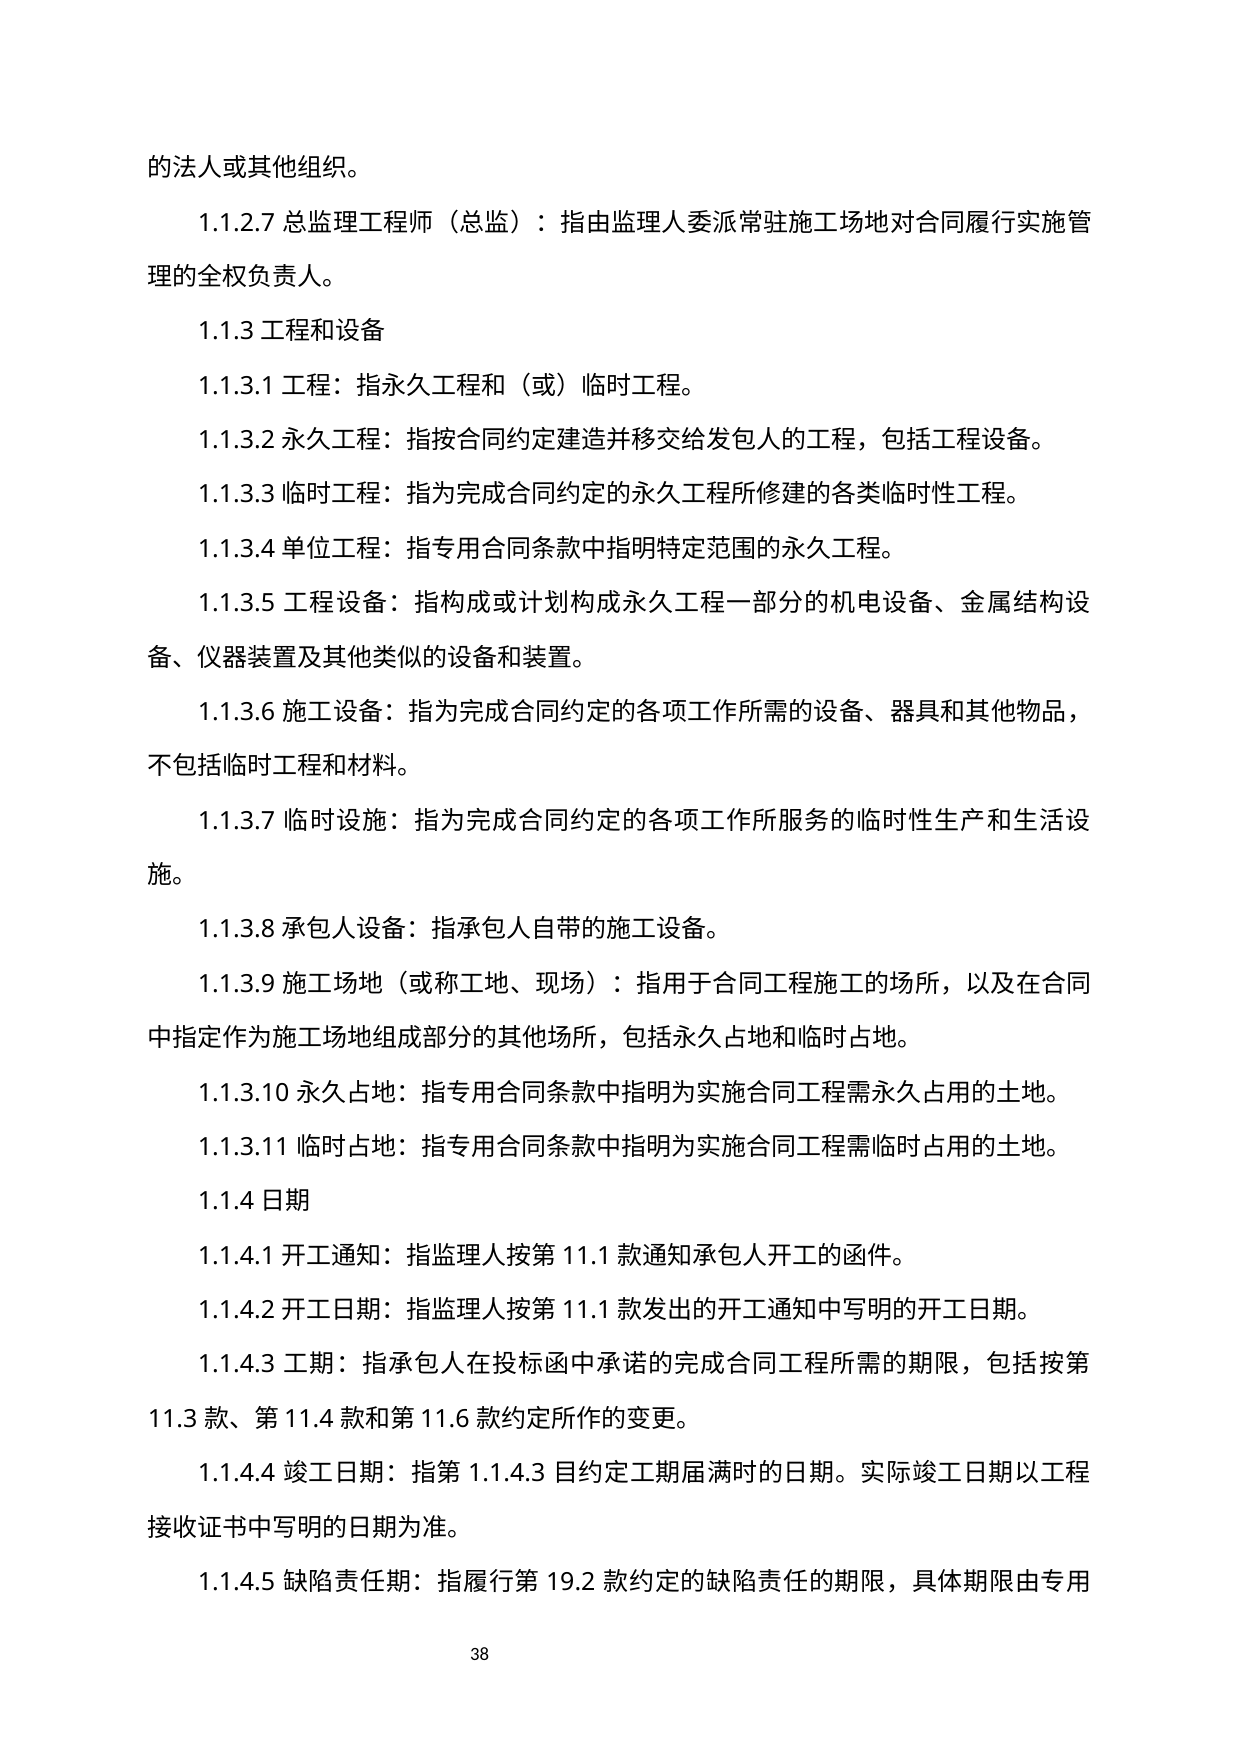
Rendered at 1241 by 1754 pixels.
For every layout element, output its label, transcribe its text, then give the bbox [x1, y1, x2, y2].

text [148, 1561, 1092, 1598]
text 1.1.3.3 临时工程：指为完成合同约定的永久工程所修建的各类临时性工程。 [148, 474, 1092, 510]
text 1.1.4.4 竣工日期：指第1.1.4.3 目约定工期届满时的日期。实际竣工日期以工程接收证书中写明的日期为准。 [148, 1453, 1092, 1543]
text 1.1.3.7 临时设施：指为完成合同约定的各项工作所服务的临时性生产和生活设施。 [148, 800, 1092, 891]
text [148, 148, 1092, 184]
text 1.1.3.8 承包人设备：指承包人自带的施工设备。 [148, 909, 1092, 945]
text 1.1.4.2 开工日期：指监理人按第11.1 款发出的开工通知中写明的开工日期。 [148, 1289, 1092, 1326]
text 1.1.4.1 开工通知：指监理人按第11.1 款通知承包人开工的函件。 [148, 1235, 1092, 1271]
text 1.1.3.1 工程：指永久工程和（或）临时工程。 [148, 365, 1092, 401]
text 1.1.3.6 施工设备：指为完成合同约定的各项工作所需的设备、器具和其他物品，不包括临时工程和材料。 [148, 691, 1092, 782]
text 1.1.3.2 永久工程：指按合同约定建造并移交给发包人的工程，包括工程设备。 [148, 419, 1092, 456]
text 1.1.3 工程和设备 [148, 311, 1092, 347]
text 1.1.3.11 临时占地：指专用合同条款中指明为实施合同工程需临时占用的土地。 [148, 1126, 1092, 1163]
text 1.1.3.5 工程设备：指构成或计划构成永久工程一部分的机电设备、金属结构设备、仪器装置及其他类似的设备和装置。 [148, 583, 1092, 673]
text 1.1.3.10 永久占地：指专用合同条款中指明为实施合同工程需永久占用的土地。 [148, 1072, 1092, 1108]
text 1.1.3.4 单位工程：指专用合同条款中指明特定范围的永久工程。 [148, 528, 1092, 564]
text 1.1.3.9 施工场地（或称工地、现场）：指用于合同工程施工的场所，以及在合同中指定作为施工场地组成部分的其他场所，包括永久占地和临时占地。 [148, 963, 1092, 1054]
text 1.1.2.7 总监理工程师（总监）：指由监理人委派常驻施工场地对合同履行实施管理的全权负责人。 [148, 202, 1092, 293]
text 1.1.4.3 工期：指承包人在投标函中承诺的完成合同工程所需的期限，包括按第11.3 款、第11.4 款和第11.6 款约定所作的变更。 [148, 1344, 1092, 1434]
text 1.1.4 日期 [148, 1181, 1092, 1217]
